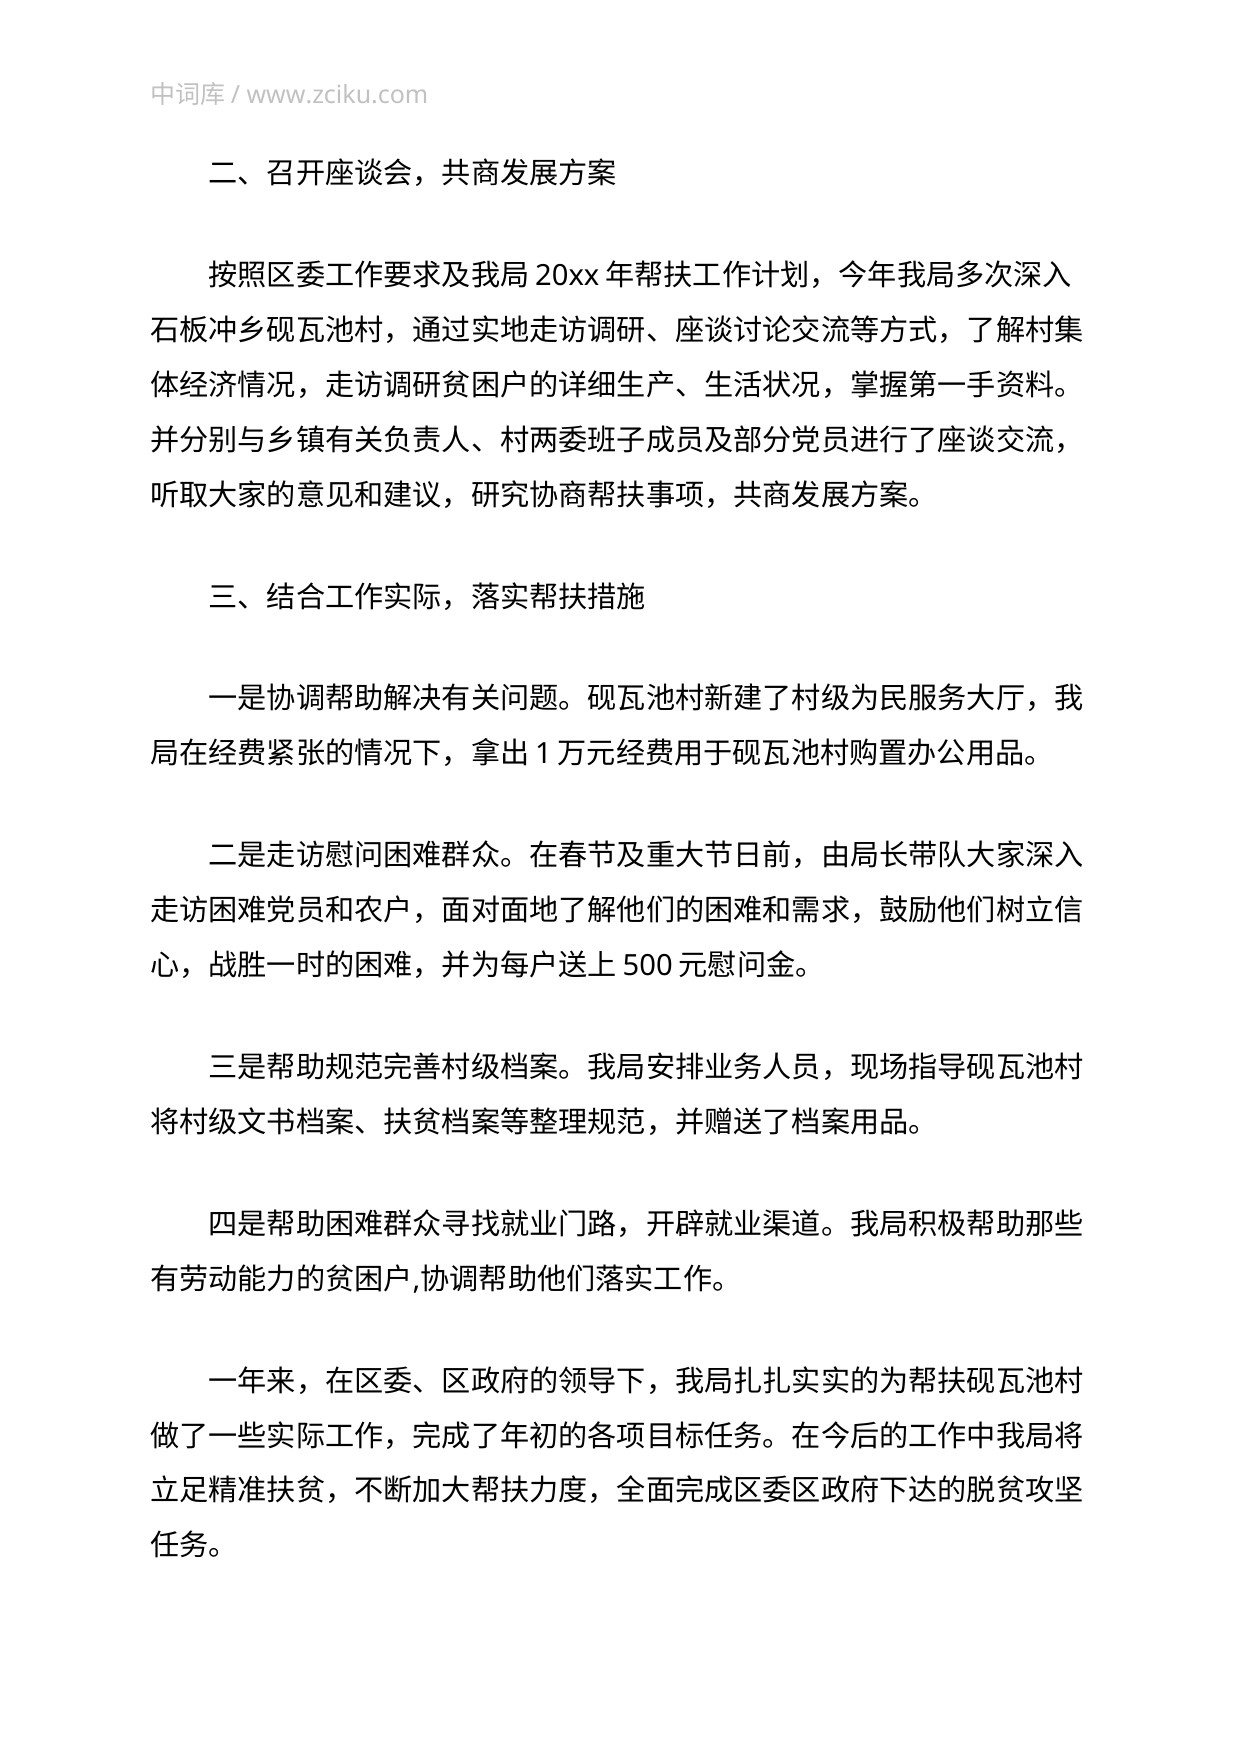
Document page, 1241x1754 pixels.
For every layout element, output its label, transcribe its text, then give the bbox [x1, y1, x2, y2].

text 一是协调帮助解决有关问题。砚瓦池村新建了村级为民服务大厅，我局在经费紧张的情况下，拿出1万元经费用于砚瓦池村购置办公用品。 [150, 675, 1090, 772]
text 三是帮助规范完善村级档案。我局安排业务人员，现场指导砚瓦池村将村级文书档案、扶贫档案等整理规范，并赠送了档案用品。 [150, 1044, 1090, 1141]
text 四是帮助困难群众寻找就业门路，开辟就业渠道。我局积极帮助那些有劳动能力的贫困户,协调帮助他们落实工作。 [150, 1200, 1090, 1298]
text 三、结合工作实际，落实帮扶措施 [150, 573, 1090, 616]
text 一年来，在区委、区政府的领导下，我局扎扎实实的为帮扶砚瓦池村做了一些实际工作，完成了年初的各项目标任务。在今后的工作中我局将立足精准扶贫，不断加大帮扶力度，全面完成区委区政府下达的脱贫攻坚任务。 [150, 1357, 1090, 1564]
text 二、召开座谈会，共商发展方案 [150, 150, 1090, 192]
text 按照区委工作要求及我局20xx年帮扶工作计划，今年我局多次深入石板冲乡砚瓦池村，通过实地走访调研、座谈讨论交流等方式，了解村集体经济情况，走访调研贫困户的详细生产、生活状况，掌握第一手资料。并分别与乡镇有关负责人、村两委班子成员及部分党员进行了座谈交流，听取大家的意见和建议，研究协商帮扶事项，共商发展方案。 [150, 252, 1090, 514]
text 二是走访慰问困难群众。在春节及重大节日前，由局长带队大家深入走访困难党员和农户，面对面地了解他们的困难和需求，鼓励他们树立信心，战胜一时的困难，并为每户送上500元慰问金。 [150, 832, 1090, 984]
